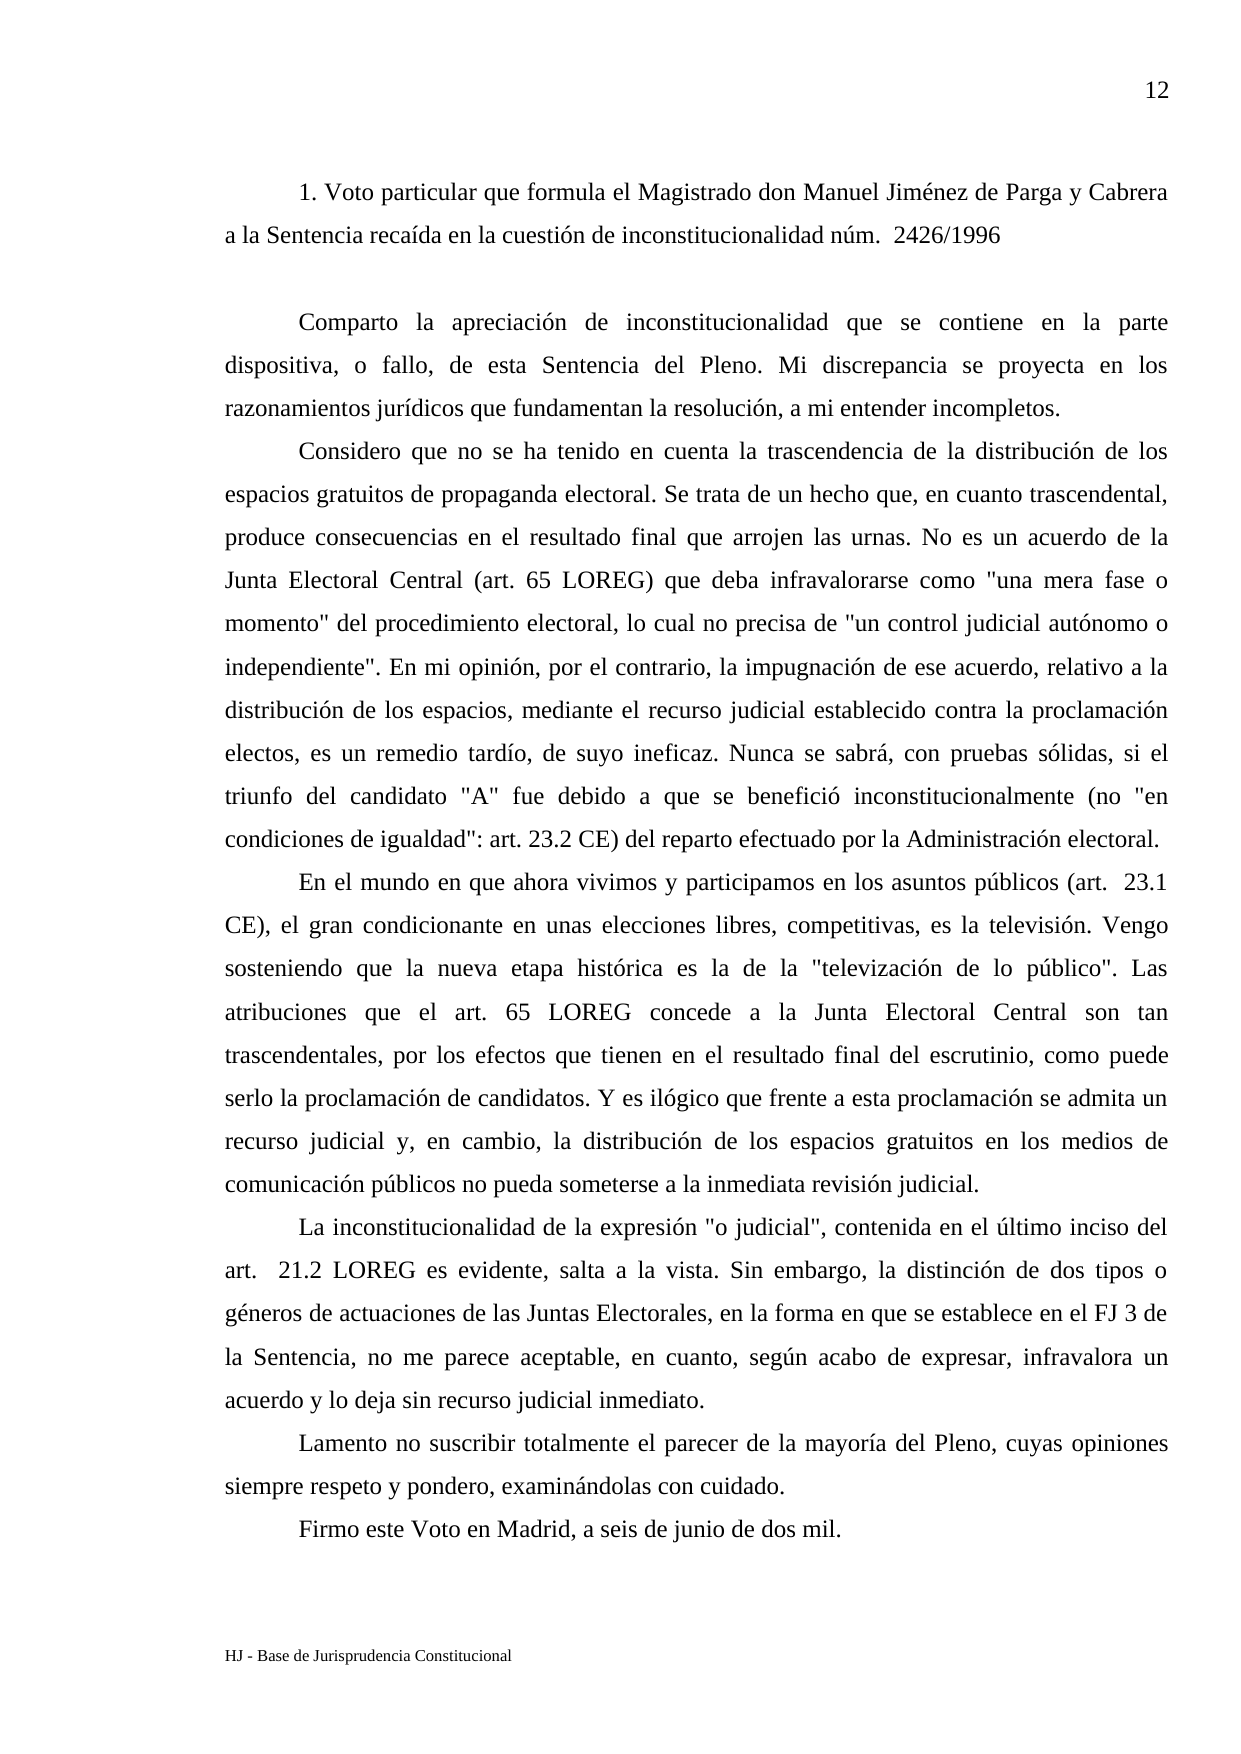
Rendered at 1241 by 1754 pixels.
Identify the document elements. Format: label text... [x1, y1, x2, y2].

text En el mundo en que ahora vivimos y participamos en los asuntos públicos (art. 23.1 CE), el gran condicionante en unas elecciones libres, competitivas, es la televisión. Vengo sosteniendo que la nueva etapa histórica es la de la "televización de lo público". Las atribuciones que el art. 65 LOREG concede a la Junta Electoral Central son tan trascendentales, por los efectos que tienen en el resultado final del escrutinio, como puede serlo la proclamación de candidatos. Y es ilógico que frente a esta proclamación se admita un recurso judicial y, en cambio, la distribución de los espacios gratuitos en los medios de comunicación públicos no pueda someterse a la inmediata revisión judicial. [224, 867, 1169, 1198]
text Considero que no se ha tenido en cuenta la trascendencia de la distribución de los espacios gratuitos de propaganda electoral. Se trata de un hecho que, en cuanto trascendental, produce consecuencias en el resultado final que arrojen las urnas. No es un acuerdo de la Junta Electoral Central (art. 65 LOREG) que deba infravalorarse como "una mera fase o momento" del procedimiento electoral, lo cual no precisa de "un control judicial autónomo o independiente". En mi opinión, por el contrario, la impugnación de ese acuerdo, relativo a la distribución de los espacios, mediante el recurso judicial establecido contra la proclamación electos, es un remedio tardío, de suyo ineficaz. Nunca se sabrá, con pruebas sólidas, si el triunfo del candidato "A" fue debido a que se benefició inconstitucionalmente (no "en condiciones de igualdad": art. 23.2 CE) del reparto efectuado por la Administración electoral. [224, 436, 1169, 853]
text Firmo este Voto en Madrid, a seis de junio de dos mil. [224, 1514, 1169, 1543]
text 1. Voto particular que formula el Magistrado don Manuel Jiménez de Parga y Cabrera a la Sentencia recaída en la cuestión de inconstitucionalidad núm. 2426/1996 [224, 177, 1169, 249]
text Lamento no suscribir totalmente el parecer de la mayoría del Pleno, cuyas opiniones siempre respeto y pondero, examinándolas con cuidado. [224, 1428, 1169, 1500]
text Comparto la apreciación de inconstitucionalidad que se contiene en la parte dispositiva, o fallo, de esta Sentencia del Pleno. Mi discrepancia se proyecta en los razonamientos jurídicos que fundamentan la resolución, a mi entender incompletos. [224, 307, 1169, 422]
text La inconstitucionalidad de la expresión "o judicial", contenida en el último inciso del art. 21.2 LOREG es evidente, salta a la vista. Sin embargo, la distinción de dos tipos o géneros de actuaciones de las Juntas Electorales, en la forma en que se establece en el FJ 3 de la Sentencia, no me parece aceptable, en cuanto, según acabo de expresar, infravalora un acuerdo y lo deja sin recurso judicial inmediato. [224, 1212, 1169, 1413]
